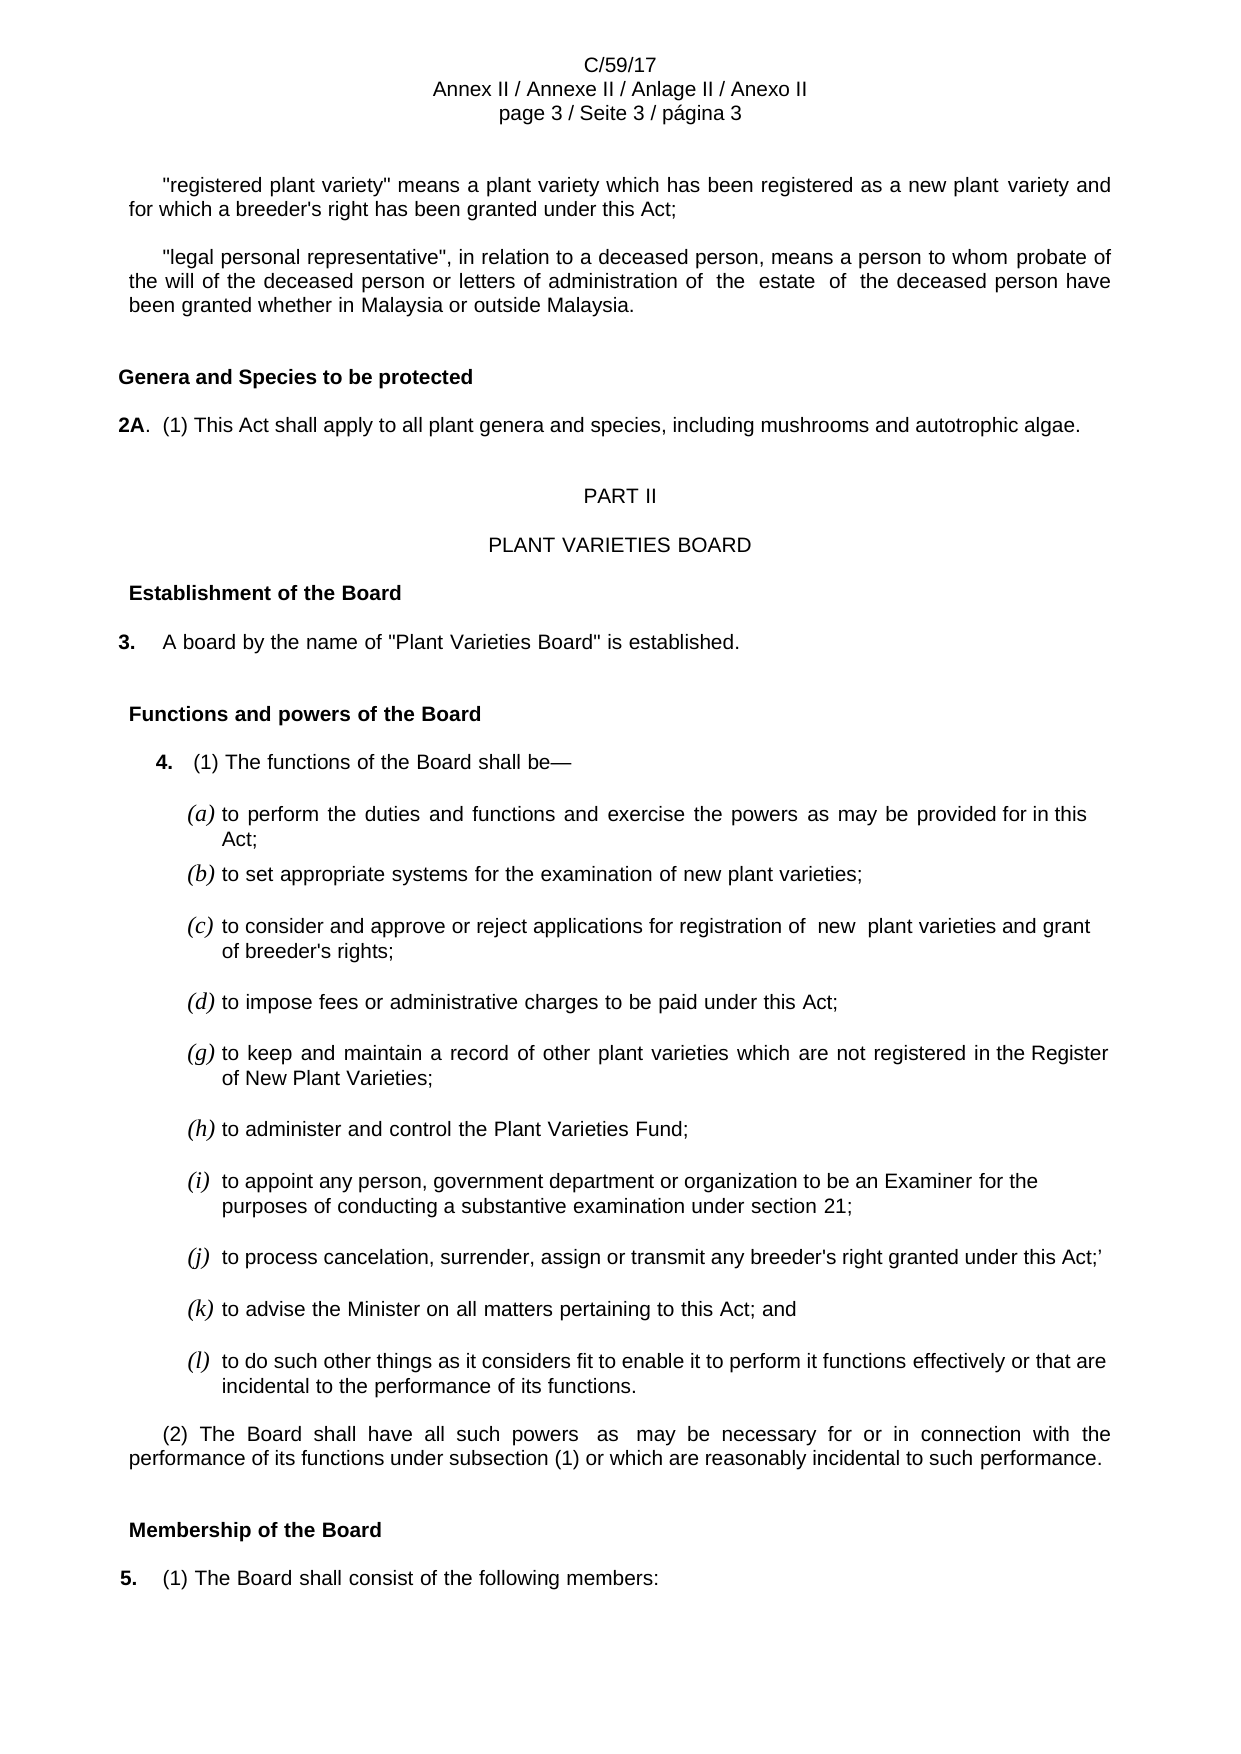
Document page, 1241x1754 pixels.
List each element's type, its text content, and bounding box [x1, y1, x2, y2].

list A board by the name of "Plant Varieties Board" is established. [118, 629, 843, 653]
list to process cancelation, surrender, assign or transmit any breeder's right granted under this Act;’ [187, 1242, 1122, 1270]
list to impose fees or administrative charges to be paid under this Act; [187, 987, 1122, 1014]
list to consider and approve or reject applications for registration of new plant varieties and grant of breeder's rights; [187, 911, 1110, 962]
list to set appropriate systems for the examination of new plant varieties; [187, 859, 1122, 886]
text "registered plant variety" means a plant variety which has been registered as a new plant variety and for which a breeder's right has been granted under this Act; [129, 173, 1111, 221]
text Genera and Species to be protected [118, 364, 1122, 388]
list to do such other things as it considers fit to enable it to perform it functions effectively or that are incidental to the performance of its functions. [187, 1346, 1111, 1398]
list to keep and maintain a record of other plant varieties which are not registered in the Register of New Plant Varieties; [187, 1038, 1111, 1090]
text 2A. (1) This Act shall apply to all plant genera and species, including mushrooms and autotrophic algae. [118, 412, 1122, 436]
text PART II [315, 484, 925, 508]
text Functions and powers of the Board [129, 702, 1122, 726]
text Establishment of the Board [129, 581, 1122, 605]
list (1) The functions of the Board shall be— [156, 750, 1122, 774]
text (2) The Board shall have all such powers as may be necessary for or in connection with the performance of its functions under subsection (1) or which are reasonably incidental to such performance. [129, 1422, 1111, 1470]
text PLANT VARIETIES BOARD [315, 533, 925, 557]
list to appoint any person, government department or organization to be an Examiner for the purposes of conducting a substantive examination under section 21; [187, 1166, 1111, 1218]
list to advise the Minister on all matters pertaining to this Act; and [187, 1294, 1122, 1321]
text "legal personal representative", in relation to a deceased person, means a person to whom probate of the will of the deceased person or letters of administration of the estate of the deceased person have been granted whether in Malaysia or outside Malaysia. [129, 245, 1111, 317]
list to administer and control the Plant Varieties Fund; [187, 1114, 1122, 1141]
list (1) The Board shall consist of the following members: [120, 1566, 1122, 1590]
list to perform the duties and functions and exercise the powers as may be provided for in this Act; [187, 799, 1110, 850]
text Membership of the Board [129, 1518, 1122, 1542]
